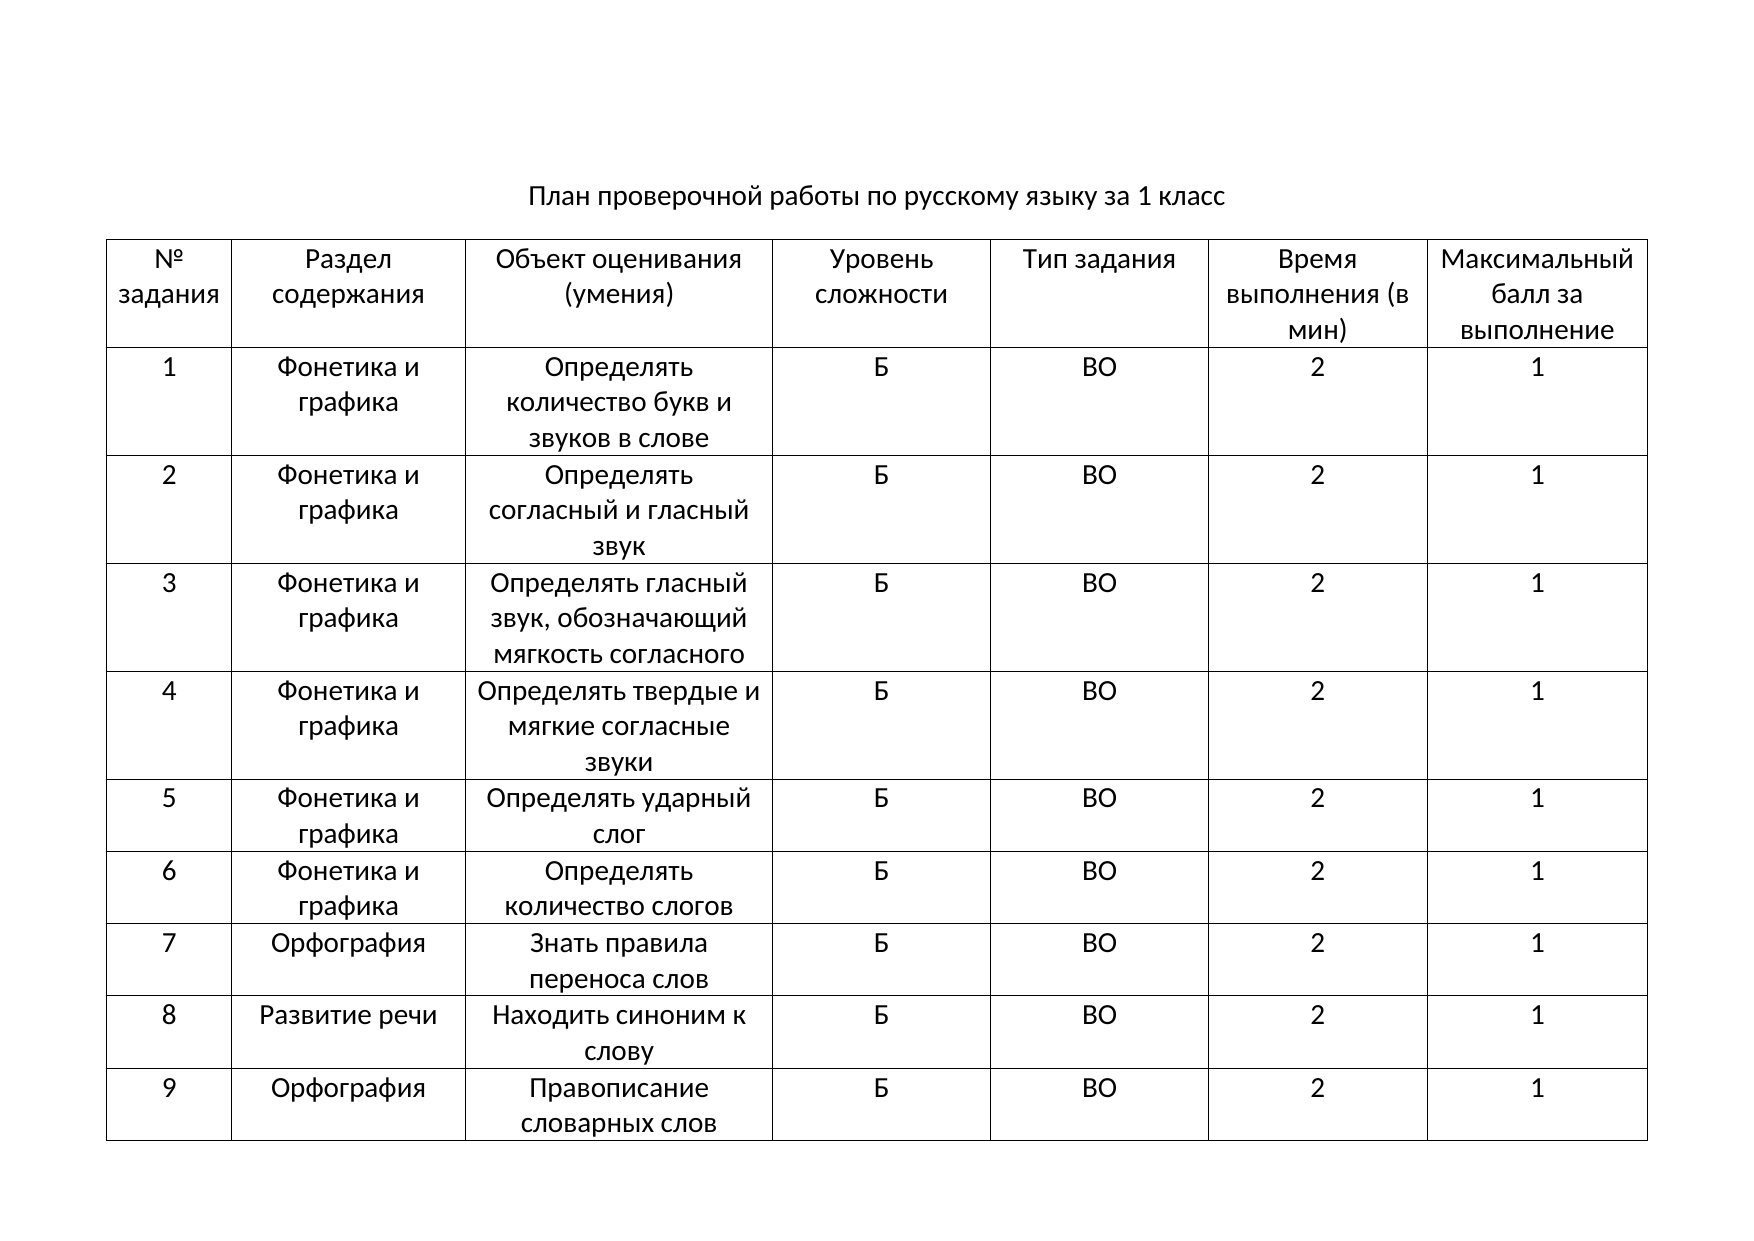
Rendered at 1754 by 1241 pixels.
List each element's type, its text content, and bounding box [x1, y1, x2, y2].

table_cell Знать правила переноса слов [466, 924, 772, 995]
table_cell 2 [1209, 924, 1427, 995]
table_header Максимальный балл за выполнение [1428, 240, 1647, 347]
table_cell 1 [1428, 852, 1647, 923]
table_cell Б [773, 348, 990, 455]
table_cell Фонетика и графика [232, 852, 465, 923]
table_cell 1 [107, 348, 231, 455]
table_header Уровень сложности [773, 240, 990, 347]
table_cell Б [773, 924, 990, 995]
table_header Тип задания [991, 240, 1208, 347]
table_cell Б [773, 564, 990, 671]
table_header № задания [107, 240, 231, 347]
table_header Объект оценивания (умения) [466, 240, 772, 347]
table_cell 4 [107, 672, 231, 778]
table_cell ВО [991, 996, 1208, 1068]
table_cell Фонетика и графика [232, 780, 465, 851]
table_cell ВО [991, 672, 1208, 778]
table_cell 1 [1428, 564, 1647, 671]
table_cell 2 [1209, 996, 1427, 1068]
table_header Раздел содержания [232, 240, 465, 347]
table_cell 5 [107, 780, 231, 851]
table_cell ВО [991, 852, 1208, 923]
table_cell 1 [1428, 996, 1647, 1068]
table_cell 2 [1209, 348, 1427, 455]
table_cell 2 [1209, 780, 1427, 851]
table_cell 1 [1428, 348, 1647, 455]
table_cell Определять гласный звук, обозначающий мягкость согласного [466, 564, 772, 671]
table_cell 1 [1428, 672, 1647, 778]
table_cell 8 [107, 996, 231, 1068]
table_cell Находить синоним к слову [466, 996, 772, 1068]
table_cell 2 [1209, 456, 1427, 563]
table_cell ВО [991, 456, 1208, 563]
table_cell Б [773, 1069, 990, 1140]
table_cell 2 [1209, 1069, 1427, 1140]
table_cell 9 [107, 1069, 231, 1140]
table_cell Орфография [232, 1069, 465, 1140]
table_cell 2 [1209, 564, 1427, 671]
table_cell Фонетика и графика [232, 456, 465, 563]
table_cell 1 [1428, 456, 1647, 563]
table_cell Б [773, 672, 990, 778]
table_header Время выполнения (в мин) [1209, 240, 1427, 347]
table_cell Определять количество слогов [466, 852, 772, 923]
table_cell Правописание словарных слов [466, 1069, 772, 1140]
table_cell Определять твердые и мягкие согласные звуки [466, 672, 772, 778]
table_cell 2 [1209, 672, 1427, 778]
table_cell Фонетика и графика [232, 348, 465, 455]
table_cell 1 [1428, 1069, 1647, 1140]
table_cell 2 [107, 456, 231, 563]
table_cell 1 [1428, 780, 1647, 851]
table_cell Б [773, 852, 990, 923]
table_cell Б [773, 996, 990, 1068]
table_cell 3 [107, 564, 231, 671]
table_cell ВО [991, 780, 1208, 851]
table_cell ВО [991, 564, 1208, 671]
table_cell 7 [107, 924, 231, 995]
table_cell 2 [1209, 852, 1427, 923]
table_cell ВО [991, 348, 1208, 455]
table_cell Б [773, 456, 990, 563]
table_cell Развитие речи [232, 996, 465, 1068]
table_cell Орфография [232, 924, 465, 995]
table_cell ВО [991, 924, 1208, 995]
text План проверочной работы по русскому языку за 1 класс [118, 177, 1636, 213]
table_cell Определять количество букв и звуков в слове [466, 348, 772, 455]
table_cell Определять согласный и гласный звук [466, 456, 772, 563]
table_cell Фонетика и графика [232, 564, 465, 671]
table_cell ВО [991, 1069, 1208, 1140]
table_cell 1 [1428, 924, 1647, 995]
table_cell Фонетика и графика [232, 672, 465, 778]
table_cell 6 [107, 852, 231, 923]
table_cell Определять ударный слог [466, 780, 772, 851]
table_cell Б [773, 780, 990, 851]
